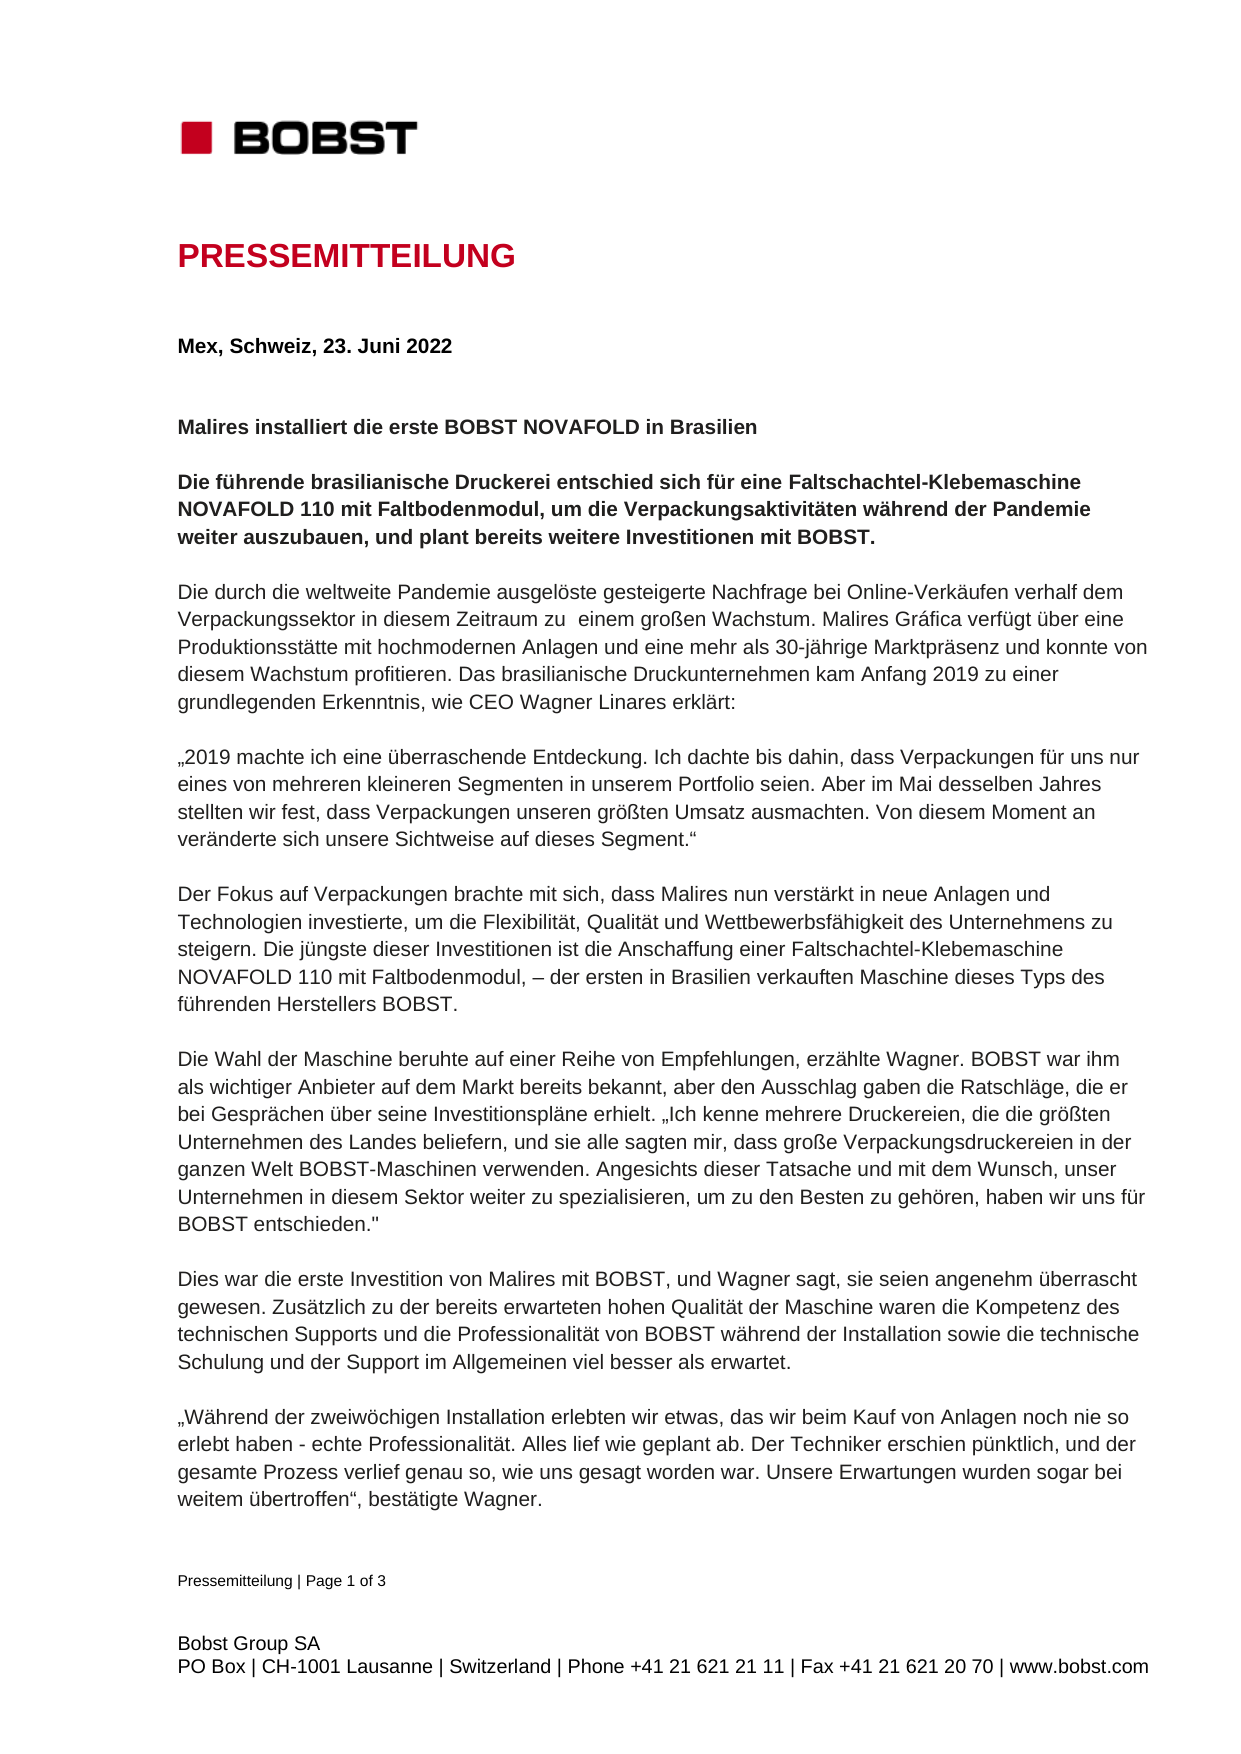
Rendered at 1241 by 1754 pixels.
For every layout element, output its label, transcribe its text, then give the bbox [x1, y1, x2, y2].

text Malires installiert die erste BOBST NOVAFOLD in Brasilien [177, 414, 1152, 438]
text Dies war die erste Investition von Malires mit BOBST, und Wagner sagt, sie seien angenehm überrascht gewesen. Zusätzlich zu der bereits erwarteten hohen Qualität der Maschine waren die Kompetenz des technischen Supports und die Professionalität von BOBST während der Installation sowie die technische Schulung und der Support im Allgemeinen viel besser als erwartet. [177, 1267, 1152, 1373]
text Mex, Schweiz, 23. Juni 2022 [177, 333, 1152, 357]
text „Während der zweiwöchigen Installation erlebten wir etwas, das wir beim Kauf von Anlagen noch nie so erlebt haben - echte Professionalität. Alles lief wie geplant ab. Der Techniker erschien pünktlich, und der gesamte Prozess verlief genau so, wie uns gesagt worden war. Unsere Erwartungen wurden sogar bei weitem übertroffen“, bestätigte Wagner. [177, 1404, 1152, 1511]
text „2019 machte ich eine überraschende Entdeckung. Ich dachte bis dahin, dass Verpackungen für uns nur eines von mehreren kleineren Segmenten in unserem Portfolio seien. Aber im Mai desselben Jahres stellten wir fest, dass Verpackungen unseren größten Umsatz ausmachten. Von diesem Moment an veränderte sich unsere Sichtweise auf dieses Segment.“ [177, 744, 1152, 851]
text Die Wahl der Maschine beruhte auf einer Reihe von Empfehlungen, erzählte Wagner. BOBST war ihm als wichtiger Anbieter auf dem Markt bereits bekannt, aber den Ausschlag gaben die Ratschläge, die er bei Gesprächen über seine Investitionspläne erhielt. „Ich kenne mehrere Druckereien, die die größten Unternehmen des Landes beliefern, und sie alle sagten mir, dass große Verpackungsdruckereien in der ganzen Welt BOBST-Maschinen verwenden. Angesichts dieser Tatsache und mit dem Wunsch, unser Unternehmen in diesem Sektor weiter zu spezialisieren, um zu den Besten zu gehören, haben wir uns für BOBST entschieden." [177, 1047, 1152, 1236]
text Die durch die weltweite Pandemie ausgelöste gesteigerte Nachfrage bei Online-Verkäufen verhalf dem Verpackungssektor in diesem Zeitraum zu einem großen Wachstum. Malires Gráfica verfügt über eine Produktionsstätte mit hochmodernen Anlagen und eine mehr als 30-jährige Marktpräsenz und konnte von diesem Wachstum profitieren. Das brasilianische Druckunternehmen kam Anfang 2019 zu einer grundlegenden Erkenntnis, wie CEO Wagner Linares erklärt: [177, 579, 1152, 713]
text PRESSEMITTEILUNG [177, 236, 1152, 275]
text Die führende brasilianische Druckerei entschied sich für eine Faltschachtel-Klebemaschine NOVAFOLD 110 mit Faltbodenmodul, um die Verpackungsaktivitäten während der Pandemie weiter auszubauen, und plant bereits weitere Investitionen mit BOBST. [177, 469, 1152, 548]
text Der Fokus auf Verpackungen brachte mit sich, dass Malires nun verstärkt in neue Anlagen und Technologien investierte, um die Flexibilität, Qualität und Wettbewerbsfähigkeit des Unternehmens zu steigern. Die jüngste dieser Investitionen ist die Anschaffung einer Faltschachtel-Klebemaschine NOVAFOLD 110 mit Faltbodenmodul, – der ersten in Brasilien verkauften Maschine dieses Typs des führenden Herstellers BOBST. [177, 882, 1152, 1016]
